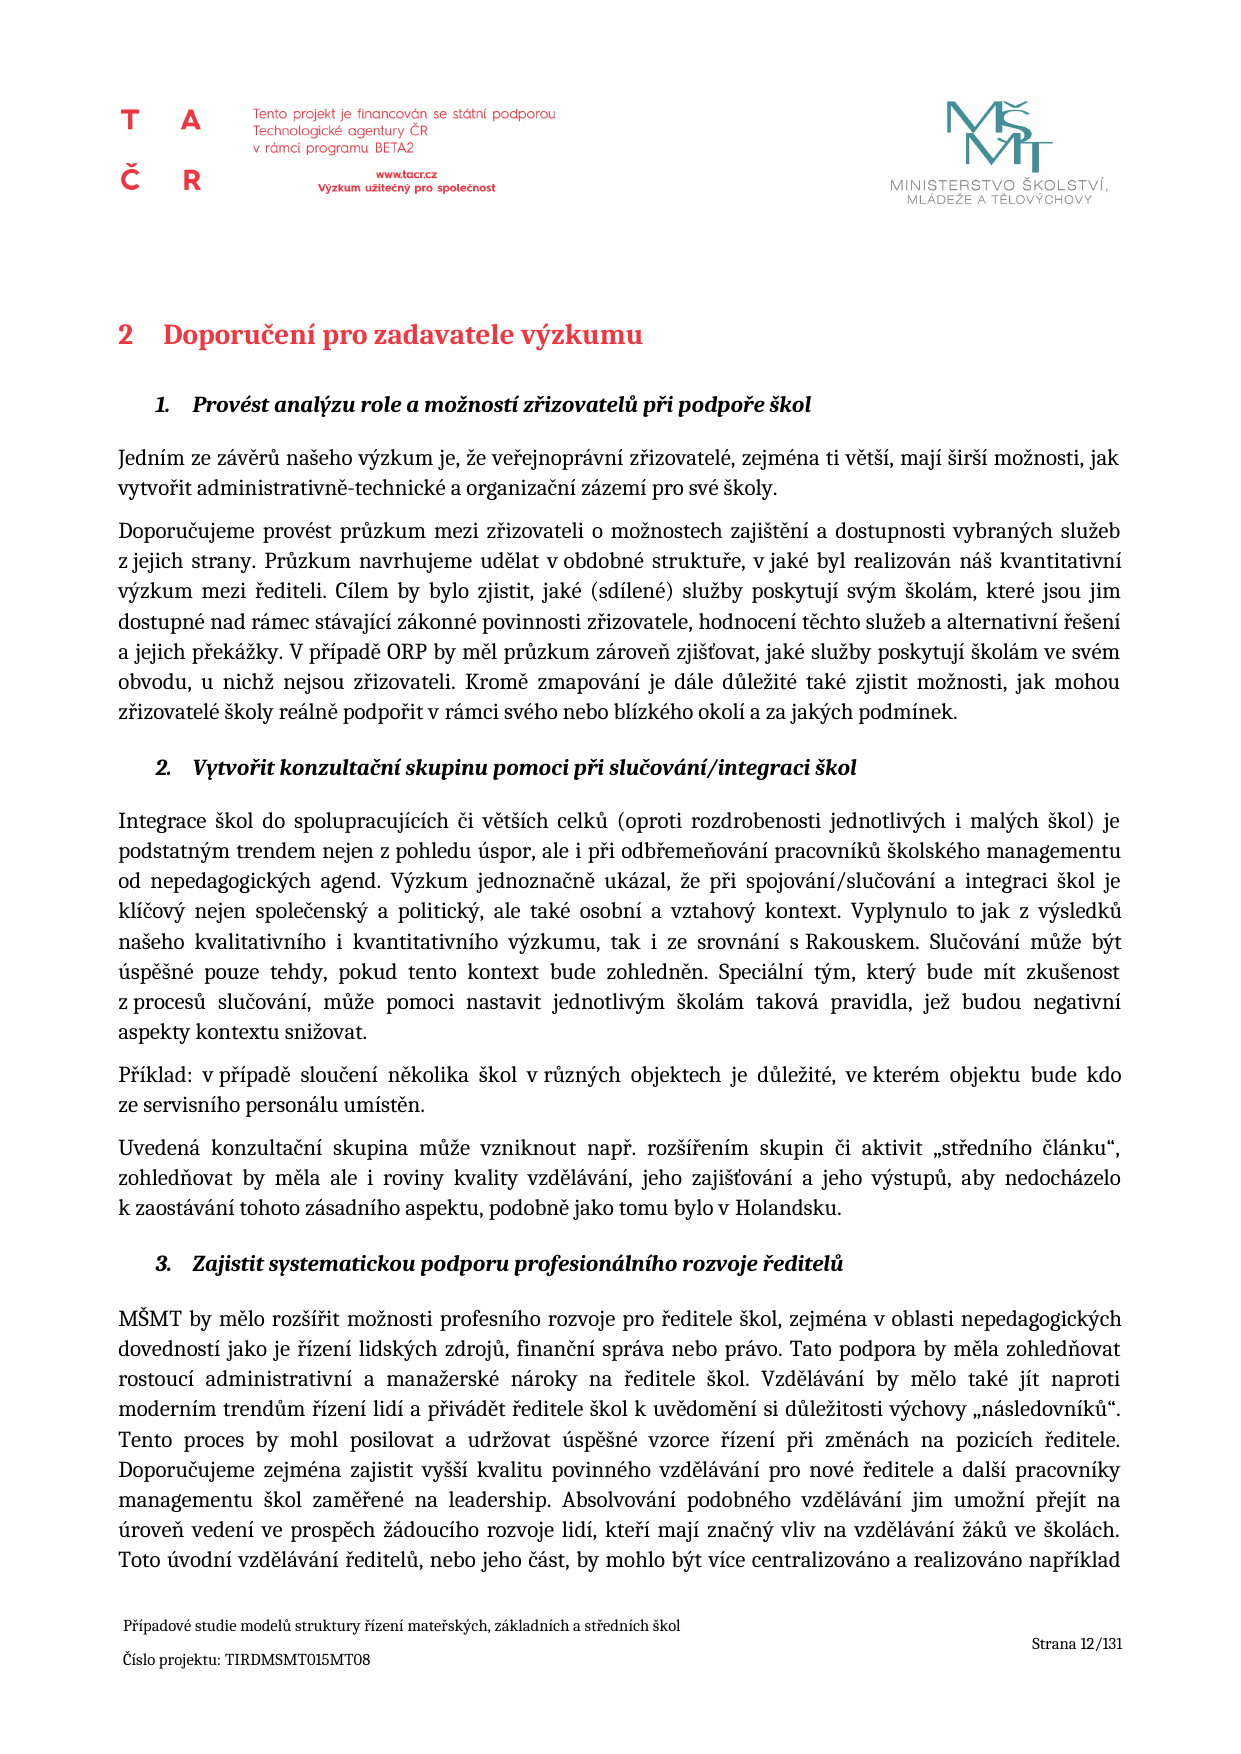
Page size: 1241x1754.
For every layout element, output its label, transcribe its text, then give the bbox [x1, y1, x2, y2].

list Vytvořit konzultační skupinu pomoci při slučování/integraci škol [155, 754, 1122, 781]
list Provést analýzu role a možností zřizovatelů při podpoře škol [155, 391, 1122, 418]
text Uvedená konzultační skupina může vzniknout např. rozšířením skupin či aktivit „středního článku“, zohledňovat by měla ale i roviny kvality vzdělávání, jeho zajišťování a jeho výstupů, aby nedocházelo k zaostávání tohoto zásadního aspektu, podobně jako tomu bylo v Holandsku. [118, 1135, 1122, 1222]
text Jedním ze závěrů našeho výzkum je, že veřejnoprávní zřizovatelé, zejména ti větší, mají širší možnosti, jak vytvořit administrativně-technické a organizační zázemí pro své školy. [118, 445, 1122, 501]
text Integrace škol do spolupracujících či větších celků (oproti rozdrobenosti jednotlivých i malých škol) je podstatným trendem nejen z pohledu úspor, ale i při odbřemeňování pracovníků školského managementu od nepedagogických agend. Výzkum jednoznačně ukázal, že při spojování/slučování a integraci škol je klíčový nejen společenský a politický, ale také osobní a vztahový kontext. Vyplynulo to jak z výsledků našeho kvalitativního i kvantitativního výzkumu, tak i ze srovnání s Rakouskem. Slučování může být úspěšné pouze tehdy, pokud tento kontext bude zohledněn. Speciální tým, který bude mít zkušenost z procesů slučování, může pomoci nastavit jednotlivým školám taková pravidla, jež budou negativní aspekty kontextu snižovat. [118, 808, 1122, 1046]
text Příklad: v případě sloučení několika škol v různých objektech je důležité, ve kterém objektu bude kdo ze servisního personálu umístěn. [118, 1062, 1122, 1118]
subtitle Doporučení pro zadavatele výzkumu [118, 318, 1122, 351]
list Zajistit systematickou podporu profesionálního rozvoje ředitelů [155, 1250, 1122, 1277]
picture [41, 29, 560, 197]
picture [877, 84, 1121, 221]
text Doporučujeme provést průzkum mezi zřizovateli o možnostech zajištění a dostupnosti vybraných služeb z jejich strany. Průzkum navrhujeme udělat v obdobné struktuře, v jaké byl realizován náš kvantitativní výzkum mezi řediteli. Cílem by bylo zjistit, jaké (sdílené) služby poskytují svým školám, které jsou jim dostupné nad rámec stávající zákonné povinnosti zřizovatele, hodnocení těchto služeb a alternativní řešení a jejich překážky. V případě ORP by měl průzkum zároveň zjišťovat, jaké služby poskytují školám ve svém obvodu, u nichž nejsou zřizovateli. Kromě zmapování je dále důležité také zjistit možnosti, jak mohou zřizovatelé školy reálně podpořit v rámci svého nebo blízkého okolí a za jakých podmínek. [118, 518, 1122, 725]
